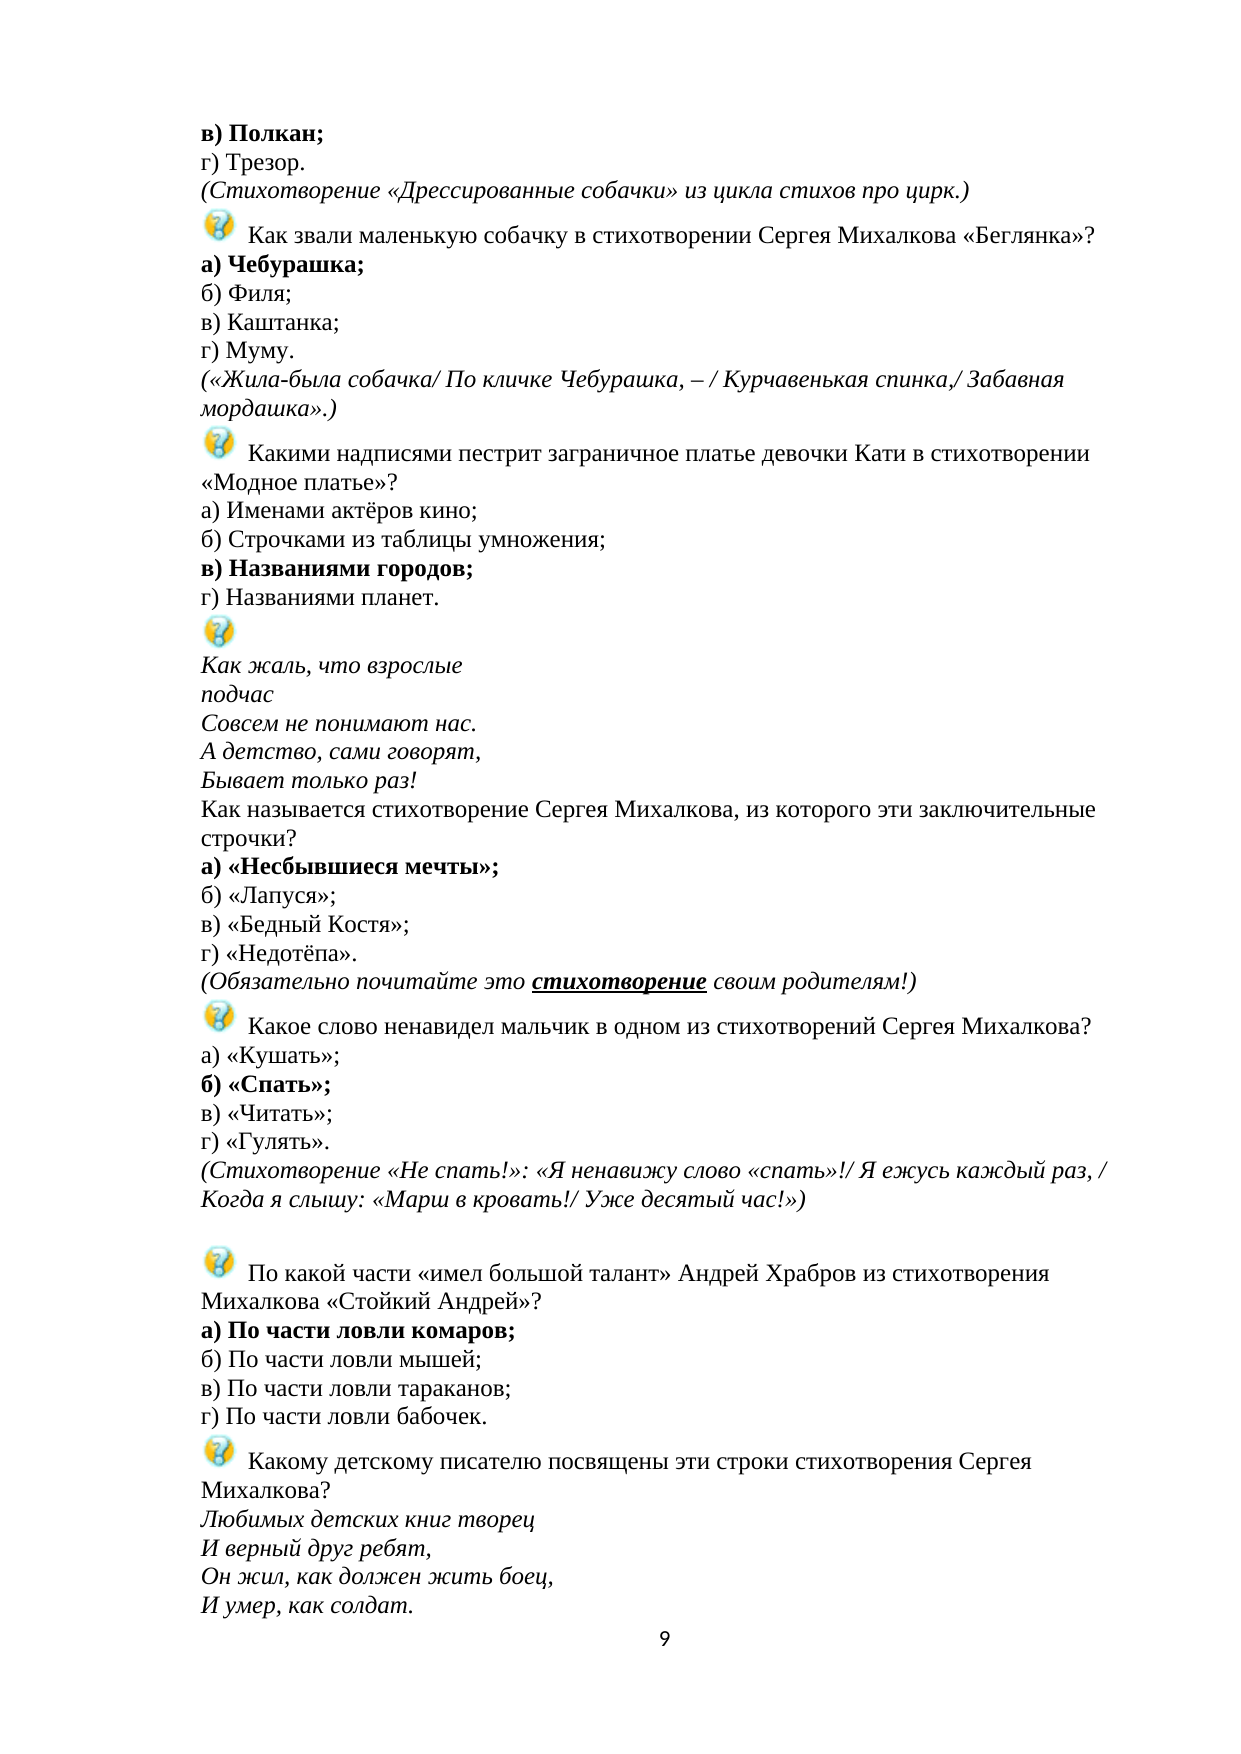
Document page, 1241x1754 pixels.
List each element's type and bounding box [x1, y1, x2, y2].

picture [200, 421, 242, 462]
picture [200, 1430, 242, 1470]
picture [200, 1241, 242, 1281]
picture [200, 995, 242, 1035]
picture [200, 204, 242, 244]
picture [200, 610, 242, 651]
text [201, 118, 1128, 1619]
